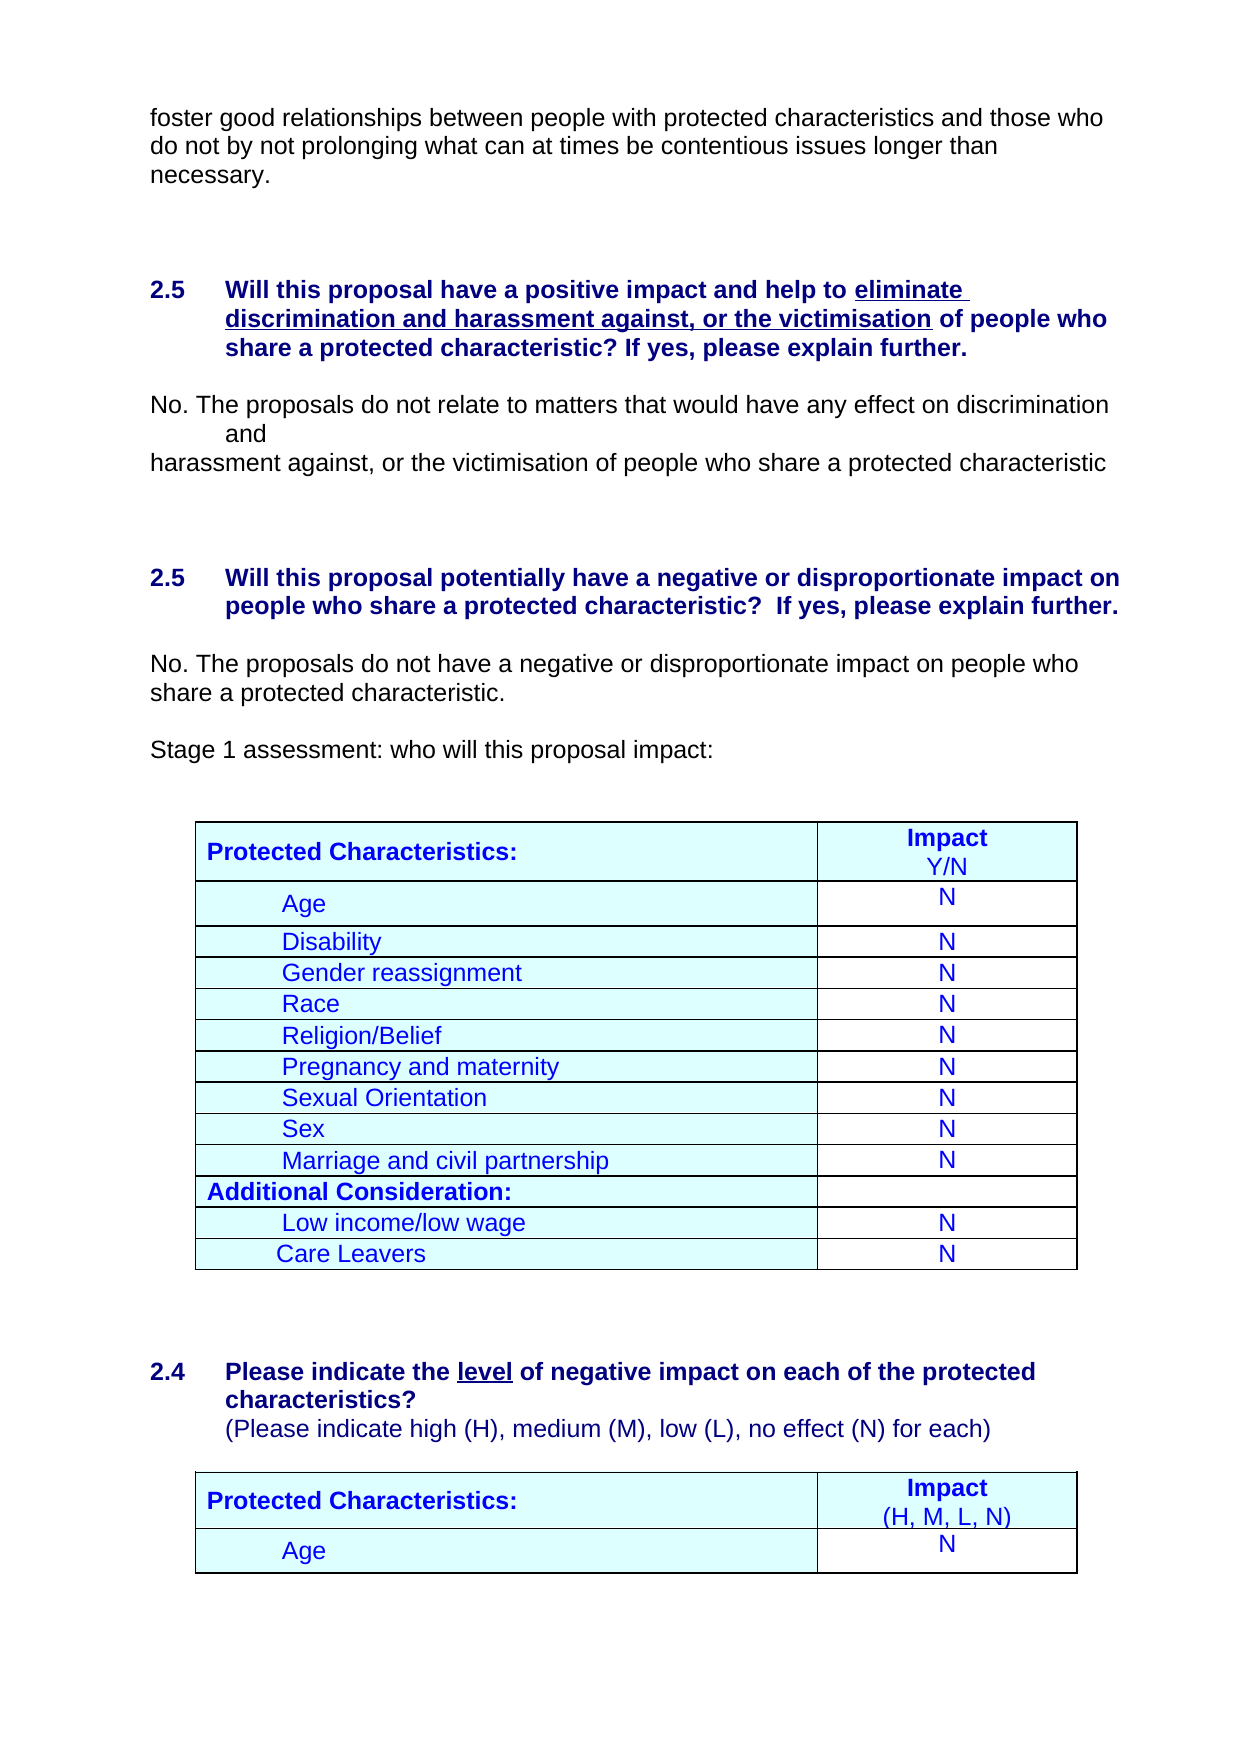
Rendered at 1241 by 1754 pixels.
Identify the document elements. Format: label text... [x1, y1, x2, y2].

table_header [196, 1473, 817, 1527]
list Will this proposal potentially have a negative or disproportionate impact on people who share a protected characteristic? If yes, please explain further. [150, 562, 1122, 620]
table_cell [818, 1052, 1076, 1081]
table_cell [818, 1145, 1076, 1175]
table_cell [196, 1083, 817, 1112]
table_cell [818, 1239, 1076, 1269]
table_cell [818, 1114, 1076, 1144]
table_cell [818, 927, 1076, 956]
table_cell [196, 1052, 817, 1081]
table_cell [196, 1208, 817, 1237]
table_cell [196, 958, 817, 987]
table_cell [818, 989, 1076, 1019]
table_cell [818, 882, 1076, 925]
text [150, 102, 1122, 189]
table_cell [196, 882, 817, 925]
text Stage 1 assessment: who will this proposal impact: [150, 735, 1122, 764]
text (Please indicate high (H), medium (M), low (L), no effect (N) for each) [150, 1414, 1122, 1443]
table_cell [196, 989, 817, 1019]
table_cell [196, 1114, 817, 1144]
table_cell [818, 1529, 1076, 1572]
text harassment against, or the victimisation of people who share a protected characteristic [150, 447, 1122, 476]
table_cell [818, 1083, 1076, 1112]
text No. The proposals do not relate to matters that would have any effect on discrimination and [150, 390, 1122, 447]
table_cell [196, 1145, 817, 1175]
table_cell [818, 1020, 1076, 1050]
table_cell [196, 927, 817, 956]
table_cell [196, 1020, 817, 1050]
list Will this proposal have a positive impact and help to eliminate discrimination and harassment against, or the victimisation of people who share a protected characteristic? If yes, please explain further. [150, 275, 1122, 361]
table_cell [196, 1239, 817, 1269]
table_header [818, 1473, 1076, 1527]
text 2.4 Please indicate the level of negative impact on each of the protected characteristics? [150, 1356, 1122, 1414]
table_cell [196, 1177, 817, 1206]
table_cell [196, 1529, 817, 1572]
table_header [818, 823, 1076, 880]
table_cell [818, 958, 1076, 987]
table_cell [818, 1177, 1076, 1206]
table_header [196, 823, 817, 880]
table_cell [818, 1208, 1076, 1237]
text No. The proposals do not have a negative or disproportionate impact on people who share a protected characteristic. [150, 649, 1122, 706]
